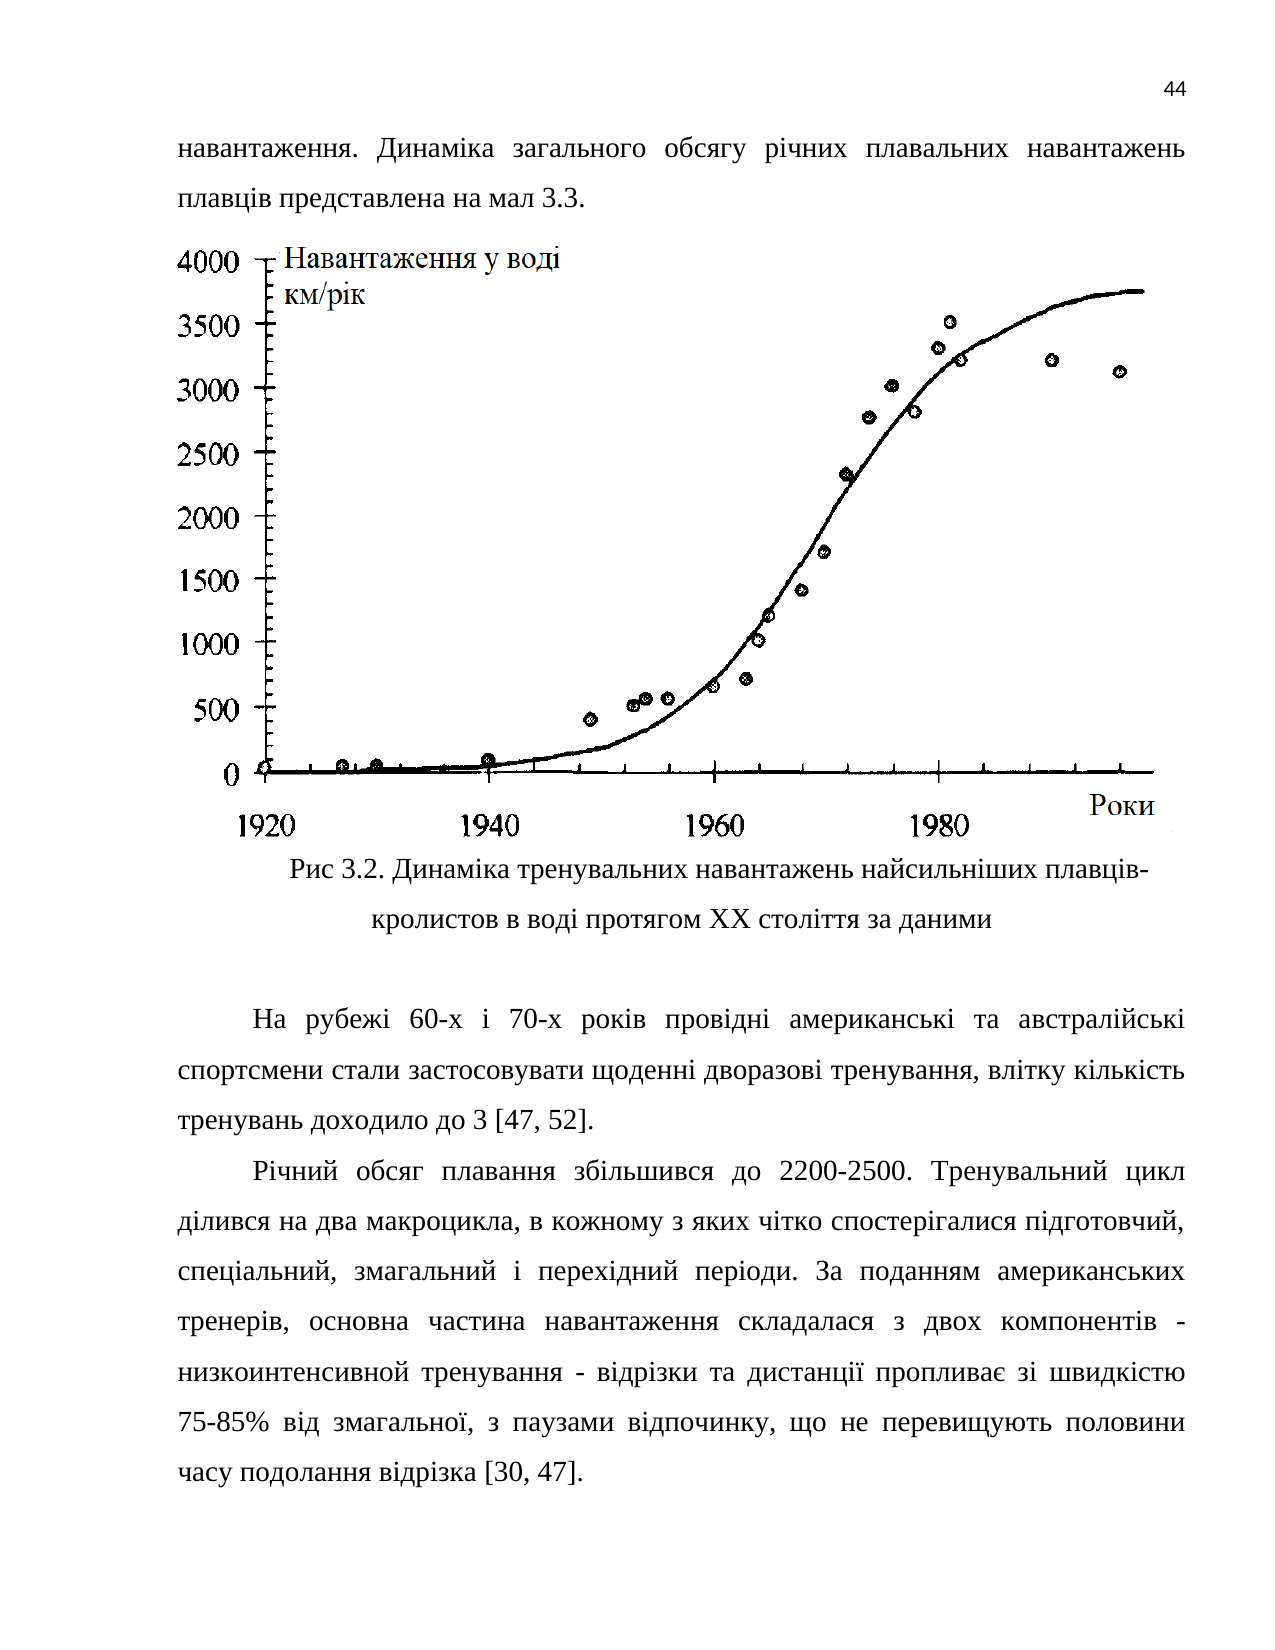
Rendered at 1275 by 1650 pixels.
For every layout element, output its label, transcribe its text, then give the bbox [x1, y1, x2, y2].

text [177, 130, 1186, 214]
text Річний обсяг плавання збільшився до 2200-2500. Тренувальний цикл ділився на два макроцикла, в кожному з яких чітко спостерігалися підготовчий, спеціальний, змагальний і перехідний періоди. За поданням американських тренерів, основна частина навантаження складалася з двох компонентів - низкоинтенсивной тренування - відрізки та дистанції пропливає зі швидкістю 75-85% від змагальної, з паузами відпочинку, що не перевищують половини часу подолання відрізка [30, 47]. [177, 1153, 1186, 1488]
text Рис 3.2. Динаміка тренувальних навантажень найсильніших плавців-кролистов в воді протягом XX століття за даними [177, 851, 1186, 934]
picture [177, 230, 1173, 837]
text На рубежі 60-х і 70-х років провідні американські та австралійські спортсмени стали застосовувати щоденні дворазові тренування, влітку кількість тренувань доходило до 3 [47, 52]. [177, 1002, 1186, 1136]
